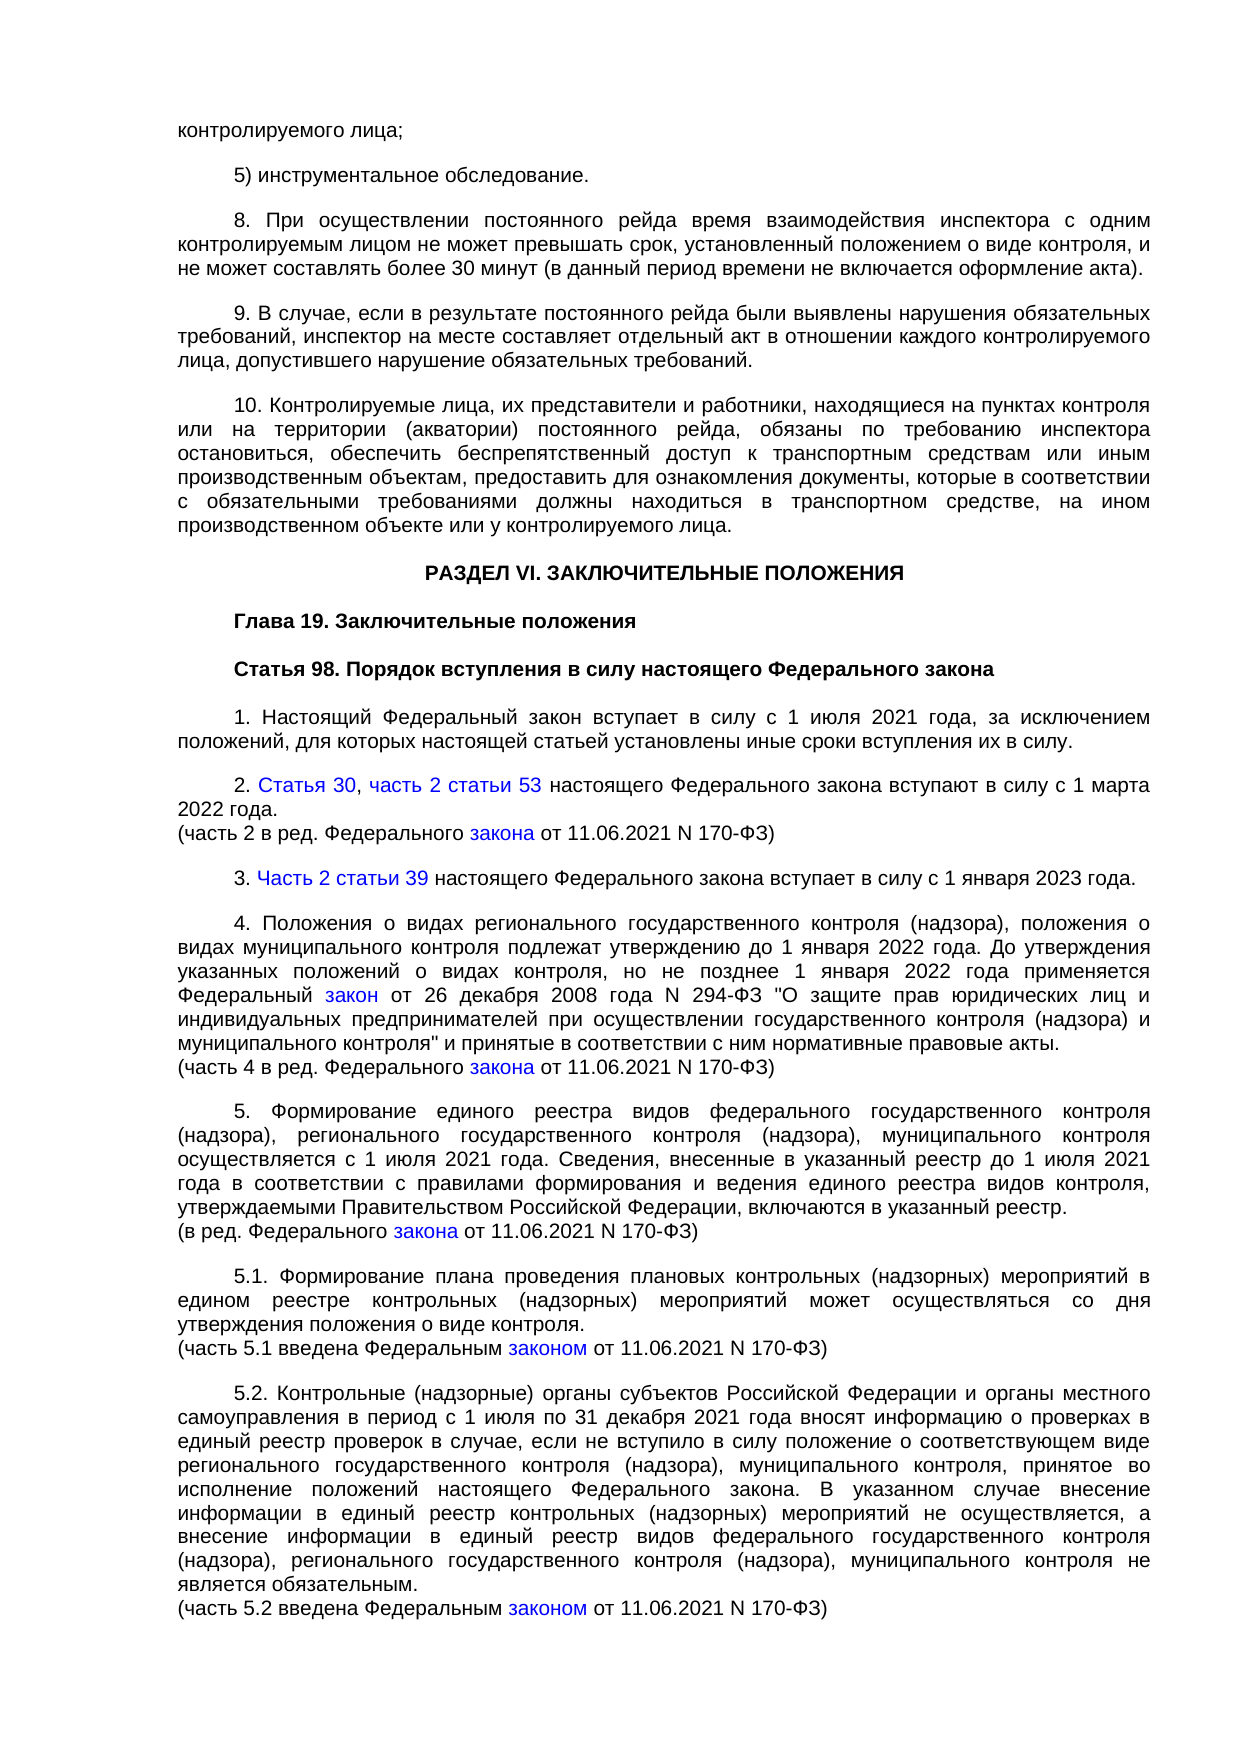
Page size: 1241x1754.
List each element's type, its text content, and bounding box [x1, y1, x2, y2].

text 9. В случае, если в результате постоянного рейда были выявлены нарушения обязательных требований, инспектор на месте составляет отдельный акт в отношении каждого контролируемого лица, допустившего нарушение обязательных требований. [177, 300, 1152, 372]
title РАЗДЕЛ VI. ЗАКЛЮЧИТЕЛЬНЫЕ ПОЛОЖЕНИЯ [177, 561, 1152, 585]
text (часть 5.2 введена Федеральным законом от 11.06.2021 N 170-ФЗ) [177, 1596, 1152, 1620]
text 5.2. Контрольные (надзорные) органы субъектов Российской Федерации и органы местного самоуправления в период с 1 июля по 31 декабря 2021 года вносят информацию о проверках в единый реестр проверок в случае, если не вступило в силу положение о соответствующем виде регионального государственного контроля (надзора), муниципального контроля, принятое во исполнение положений настоящего Федерального закона. В указанном случае внесение информации в единый реестр контрольных (надзорных) мероприятий не осуществляется, а внесение информации в единый реестр видов федерального государственного контроля (надзора), регионального государственного контроля (надзора), муниципального контроля не является обязательным. [177, 1381, 1152, 1596]
text (часть 5.1 введена Федеральным законом от 11.06.2021 N 170-ФЗ) [177, 1336, 1152, 1360]
text 5. Формирование единого реестра видов федерального государственного контроля (надзора), регионального государственного контроля (надзора), муниципального контроля осуществляется с 1 июля 2021 года. Сведения, внесенные в указанный реестр до 1 июля 2021 года в соответствии с правилами формирования и ведения единого реестра видов контроля, утверждаемыми Правительством Российской Федерации, включаются в указанный реестр. [177, 1099, 1152, 1219]
text 2. Статья 30, часть 2 статьи 53 настоящего Федерального закона вступают в силу с 1 марта 2022 года. [177, 773, 1152, 821]
text 4. Положения о видах регионального государственного контроля (надзора), положения о видах муниципального контроля подлежат утверждению до 1 января 2022 года. До утверждения указанных положений о видах контроля, но не позднее 1 января 2022 года применяется Федеральный закон от 26 декабря 2008 года N 294-ФЗ "О защите прав юридических лиц и индивидуальных предпринимателей при осуществлении государственного контроля (надзора) и муниципального контроля" и принятые в соответствии с ним нормативные правовые акты. [177, 911, 1152, 1054]
text (в ред. Федерального закона от 11.06.2021 N 170-ФЗ) [177, 1219, 1152, 1243]
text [177, 118, 1152, 142]
text 5) инструментальное обследование. [177, 163, 1152, 187]
text (часть 2 в ред. Федерального закона от 11.06.2021 N 170-ФЗ) [177, 821, 1152, 845]
text 3. Часть 2 статьи 39 настоящего Федерального закона вступает в силу с 1 января 2023 года. [177, 866, 1152, 890]
text 10. Контролируемые лица, их представители и работники, находящиеся на пунктах контроля или на территории (акватории) постоянного рейда, обязаны по требованию инспектора остановиться, обеспечить беспрепятственный доступ к транспортным средствам или иным производственным объектам, предоставить для ознакомления документы, которые в соответствии с обязательными требованиями должны находиться в транспортном средстве, на ином производственном объекте или у контролируемого лица. [177, 393, 1152, 537]
title Глава 19. Заключительные положения [177, 609, 1152, 633]
text (часть 4 в ред. Федерального закона от 11.06.2021 N 170-ФЗ) [177, 1054, 1152, 1078]
text 5.1. Формирование плана проведения плановых контрольных (надзорных) мероприятий в едином реестре контрольных (надзорных) мероприятий может осуществляться со дня утверждения положения о виде контроля. [177, 1264, 1152, 1336]
title Статья 98. Порядок вступления в силу настоящего Федерального закона [177, 657, 1152, 681]
text 8. При осуществлении постоянного рейда время взаимодействия инспектора с одним контролируемым лицом не может превышать срок, установленный положением о виде контроля, и не может составлять более 30 минут (в данный период времени не включается оформление акта). [177, 208, 1152, 279]
text 1. Настоящий Федеральный закон вступает в силу с 1 июля 2021 года, за исключением положений, для которых настоящей статьей установлены иные сроки вступления их в силу. [177, 704, 1152, 752]
